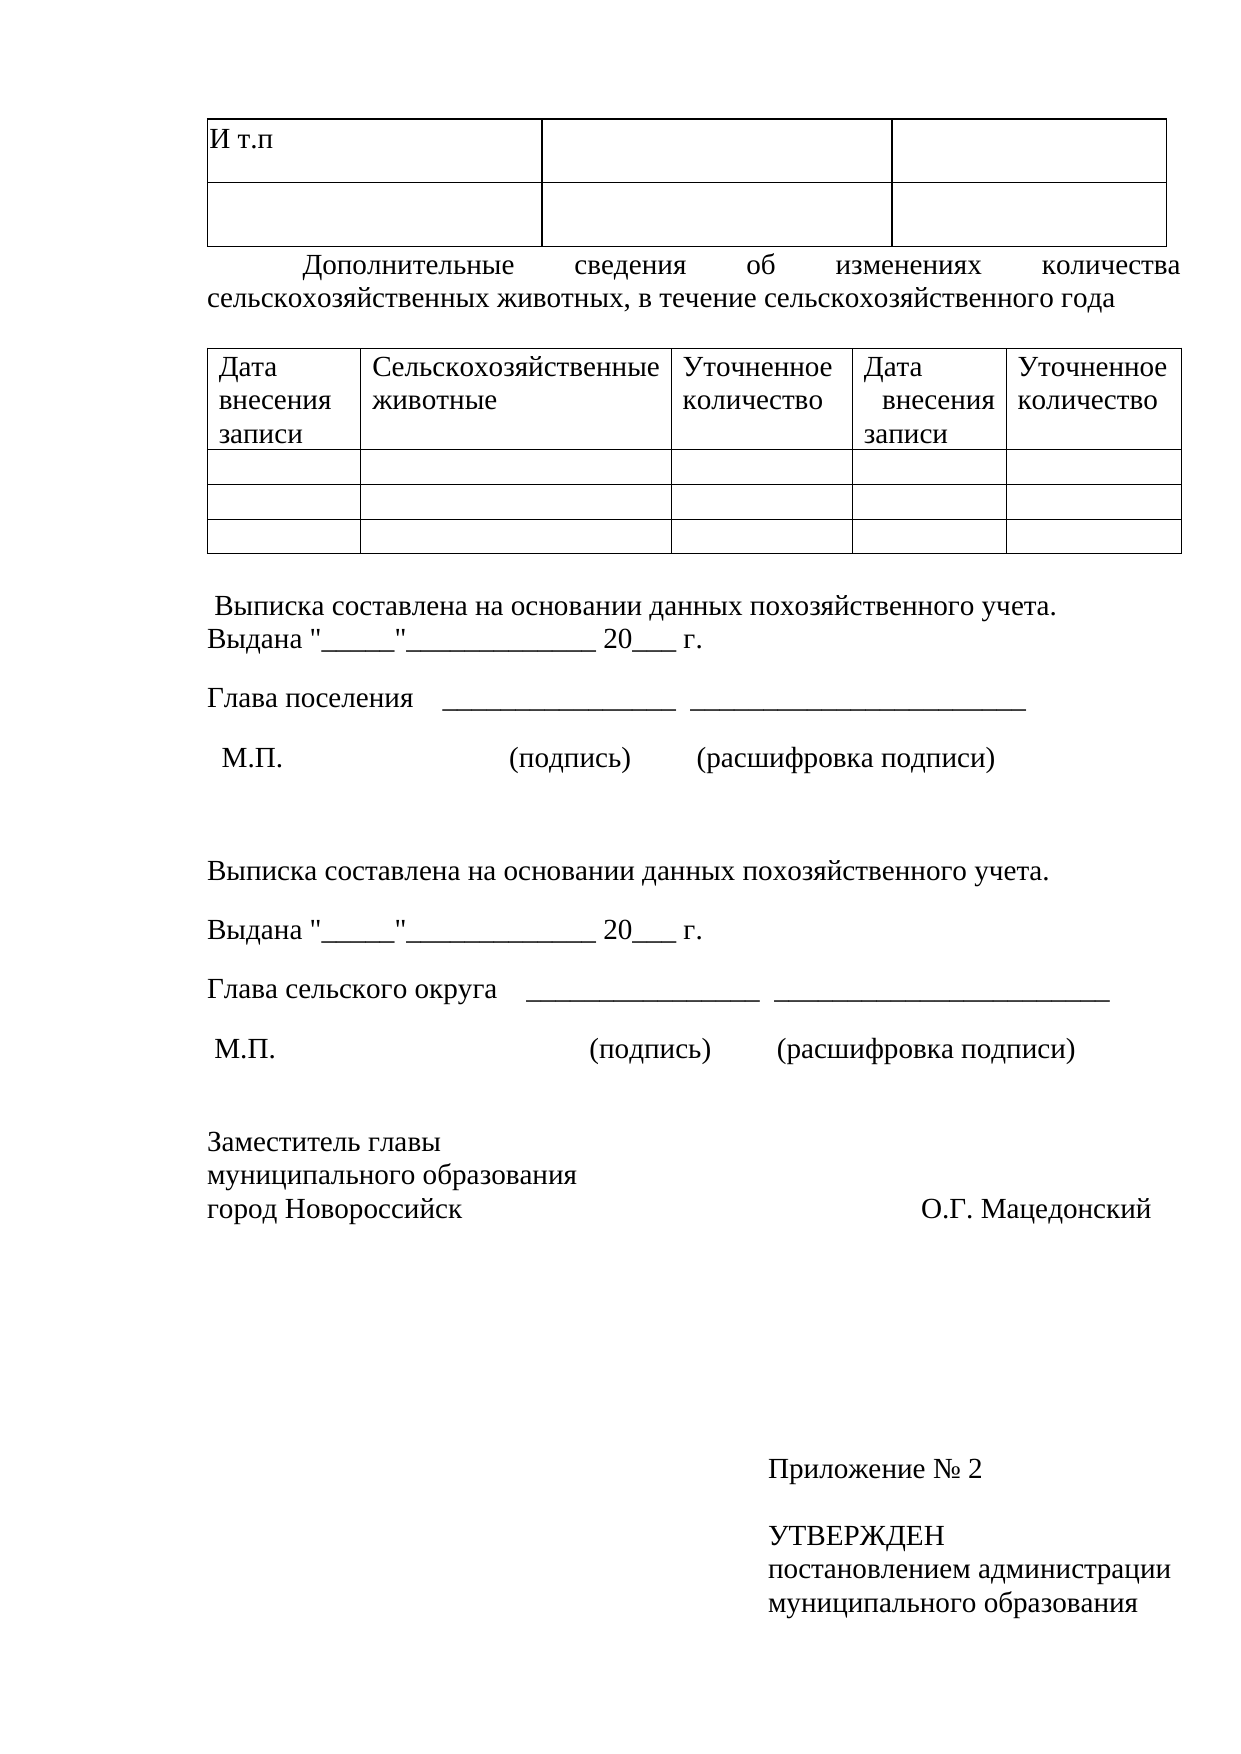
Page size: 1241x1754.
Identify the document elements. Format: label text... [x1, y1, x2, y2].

table_cell [1007, 485, 1181, 518]
text муниципального образования [207, 1157, 1181, 1191]
text постановлением администрации [768, 1552, 1181, 1585]
text Выдана "_____"_____________ 20___ г. [207, 912, 1181, 946]
text муниципального образования [768, 1585, 1181, 1619]
table_cell [893, 183, 1166, 246]
table_cell [208, 450, 360, 484]
text М.П. (подпись) (расшифровка подписи) [207, 1031, 1181, 1064]
table_cell [1007, 450, 1181, 484]
table_cell [853, 520, 1006, 553]
text М.П. (подпись) (расшифровка подписи) [207, 740, 1181, 773]
table_cell [1007, 520, 1181, 553]
table_header Дата внесения записи [853, 349, 1006, 449]
text город Новороссийск О.Г. Мацедонский [207, 1191, 1181, 1224]
table_cell [208, 520, 360, 553]
table_cell [543, 120, 891, 181]
text Приложение № 2 [768, 1451, 1181, 1484]
table_cell [672, 485, 852, 518]
table_cell [672, 520, 852, 553]
table_header Дата внесения записи [208, 349, 360, 449]
table_cell И т.п [208, 120, 541, 181]
text УТВЕРЖДЕН [768, 1518, 1181, 1552]
text Глава сельского округа ________________ _______________________ [207, 971, 1181, 1005]
text Выписка составлена на основании данных похозяйственного учета. [207, 853, 1181, 886]
table_header Уточненное количество [672, 349, 852, 449]
table_cell [672, 450, 852, 484]
table_header Сельскохозяйственные животные [361, 349, 671, 449]
table_cell [893, 120, 1166, 181]
text Глава поселения ________________ _______________________ [207, 681, 1181, 714]
table_cell [208, 183, 541, 246]
table_cell [361, 520, 671, 553]
text Заместитель главы [207, 1124, 1181, 1157]
text Выписка составлена на основании данных похозяйственного учета. [207, 588, 1181, 621]
table_header Уточненное количество [1007, 349, 1181, 449]
table_cell [208, 485, 360, 518]
table_cell [543, 183, 891, 246]
text Выдана "_____"_____________ 20___ г. [207, 621, 1181, 655]
text Дополнительные сведения об изменениях количества сельскохозяйственных животных, в течение сельскохозяйственного года [207, 247, 1181, 314]
table_cell [853, 485, 1006, 518]
table_cell [361, 450, 671, 484]
table_cell [853, 450, 1006, 484]
table_cell [361, 485, 671, 518]
